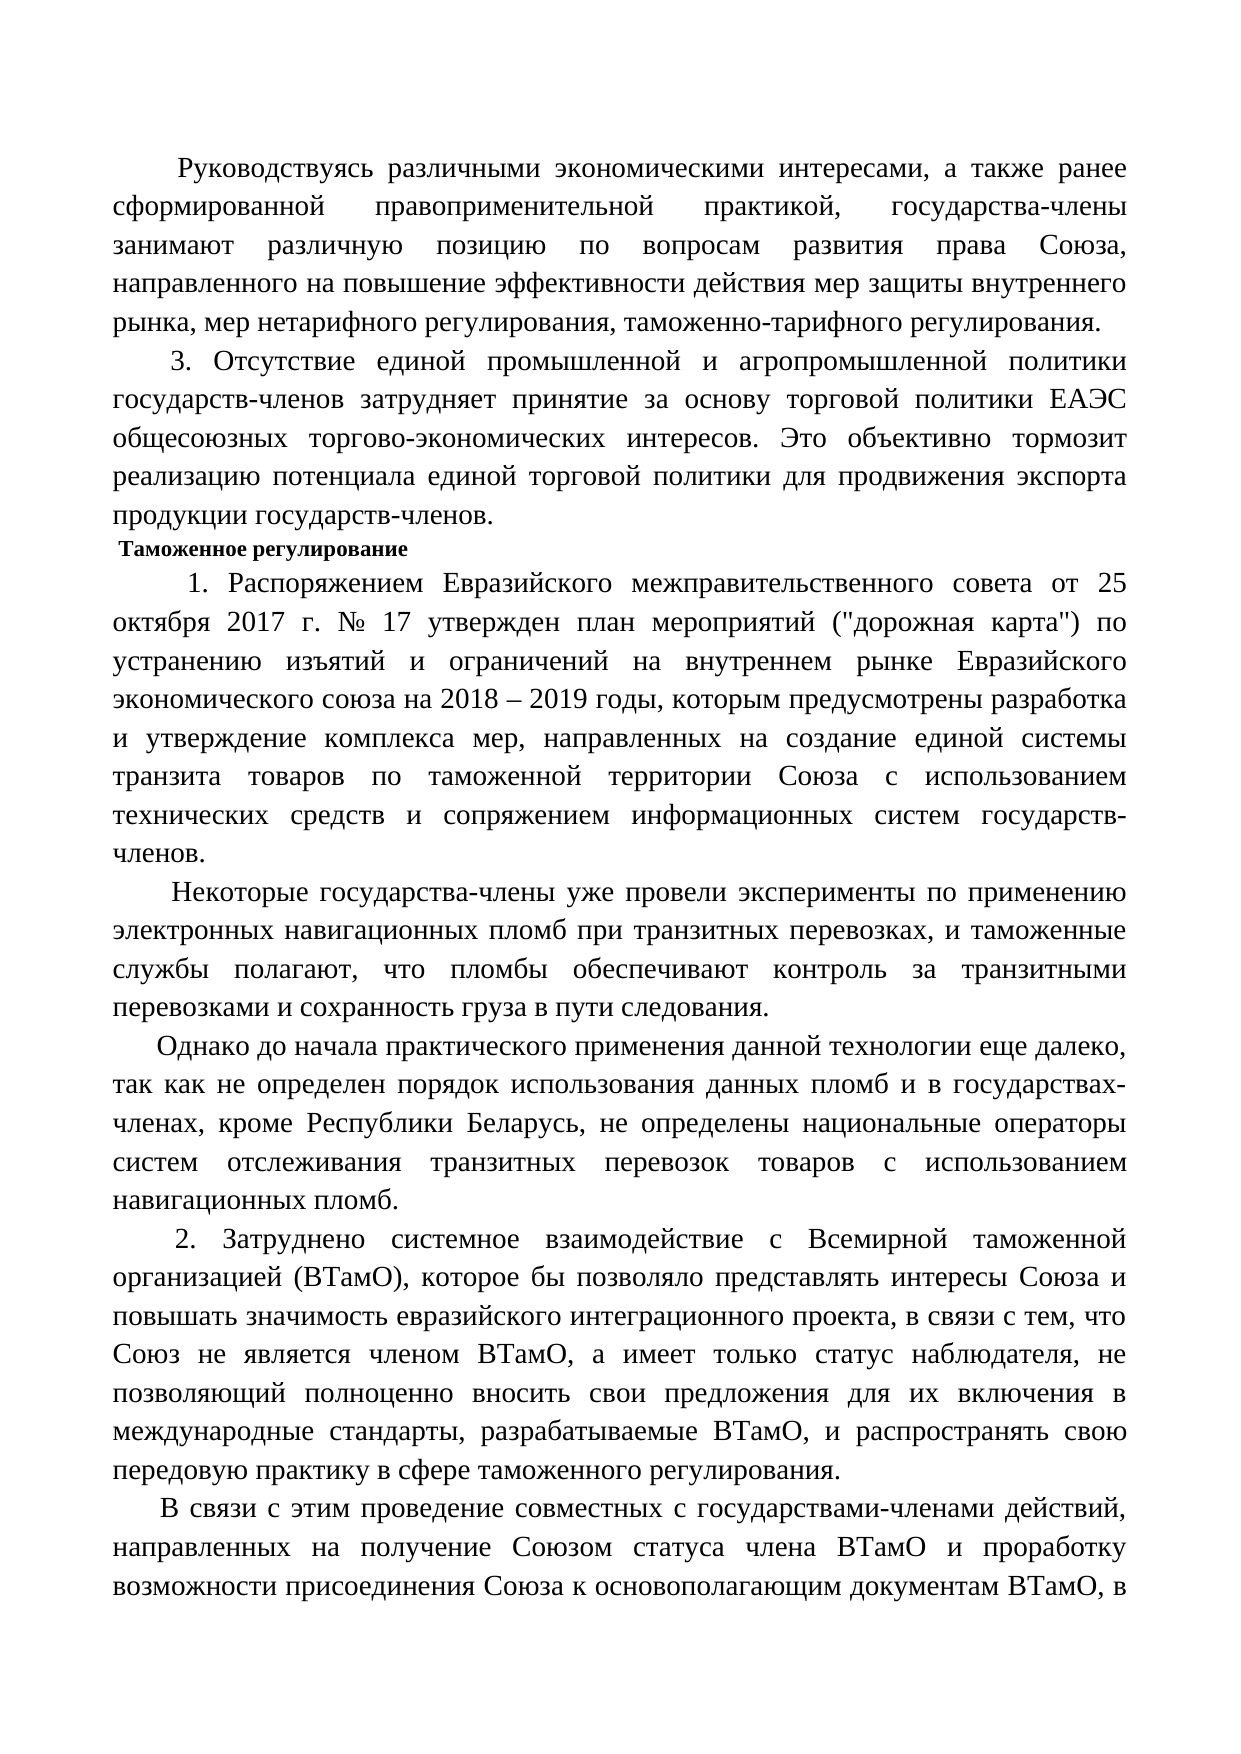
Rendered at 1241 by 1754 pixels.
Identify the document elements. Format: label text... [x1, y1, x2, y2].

text Таможенное регулирование [112, 535, 1128, 562]
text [112, 1491, 1128, 1601]
text Однако до начала практического применения данной технологии еще далеко, так как не определен порядок использования данных пломб и в государствах-членах, кроме Республики Беларусь, не определены национальные операторы систем отслеживания транзитных перевозок товаров с использованием навигационных пломб. [112, 1028, 1128, 1216]
text 3. Отсутствие единой промышленной и агропромышленной политики государств-членов затрудняет принятие за основу торговой политики ЕАЭС общесоюзных торгово-экономических интересов. Это объективно тормозит реализацию потенциала единой торговой политики для продвижения экспорта продукции государств-членов. [112, 343, 1128, 530]
text Руководствуясь различными экономическими интересами, а также ранее сформированной правоприменительной практикой, государства-члены занимают различную позицию по вопросам развития права Союза, направленного на повышение эффективности действия мер защиты внутреннего рынка, мер нетарифного регулирования, таможенно-тарифного регулирования. [112, 150, 1128, 338]
text Некоторые государства-члены уже провели эксперименты по применению электронных навигационных пломб при транзитных перевозках, и таможенные службы полагают, что пломбы обеспечивают контроль за транзитными перевозками и сохранность груза в пути следования. [112, 874, 1128, 1023]
text 2. Затруднено системное взаимодействие с Всемирной таможенной организацией (ВТамО), которое бы позволяло представлять интересы Союза и повышать значимость евразийского интеграционного проекта, в связи с тем, что Союз не является членом ВТамО, а имеет только статус наблюдателя, не позволяющий полноценно вносить свои предложения для их включения в международные стандарты, разрабатываемые ВТамО, и распространять свою передовую практику в сфере таможенного регулирования. [112, 1221, 1128, 1486]
text 1. Распоряжением Евразийского межправительственного совета от 25 октября 2017 г. № 17 утвержден план мероприятий ("дорожная карта") по устранению изъятий и ограничений на внутреннем рынке Евразийского экономического союза на 2018 – 2019 годы, которым предусмотрены разработка и утверждение комплекса мер, направленных на создание единой системы транзита товаров по таможенной территории Союза с использованием технических средств и сопряжением информационных систем государств-членов. [112, 566, 1128, 869]
